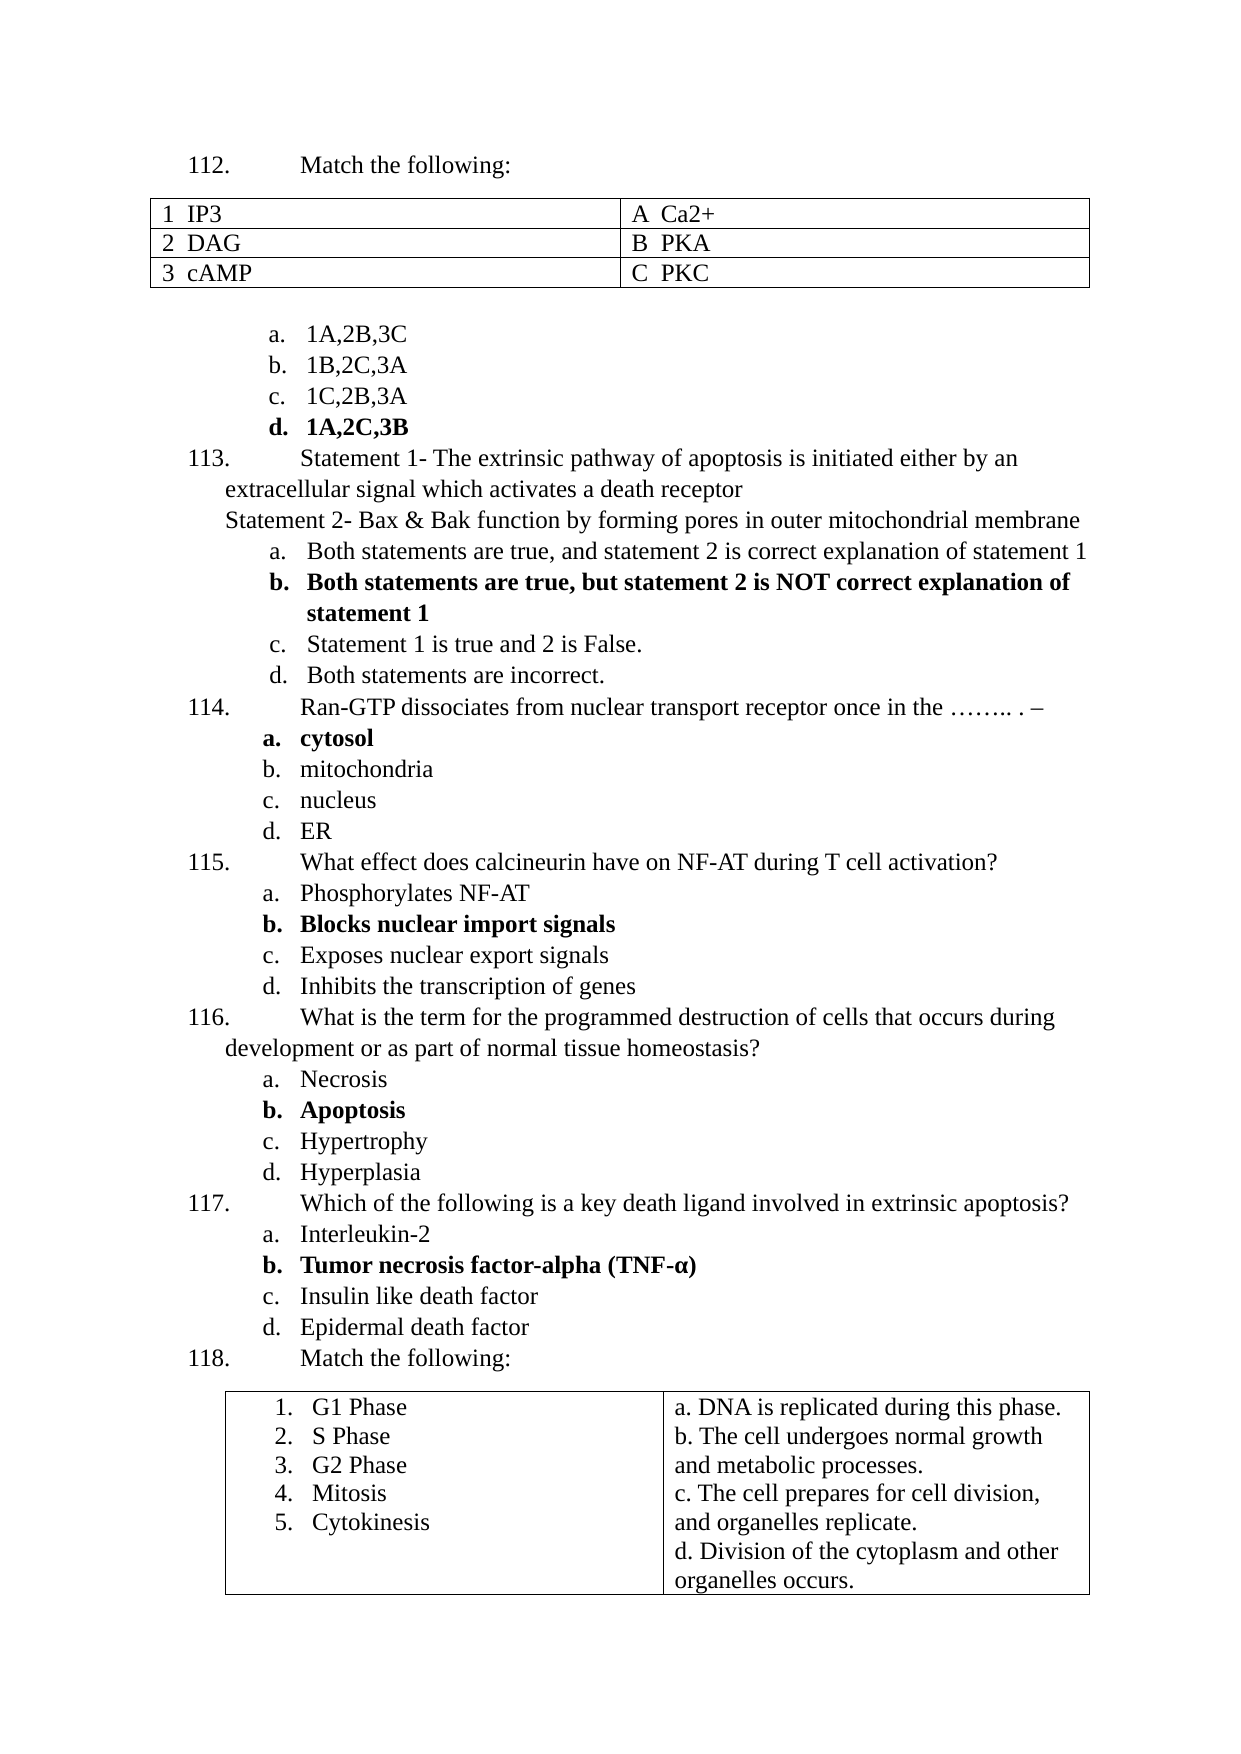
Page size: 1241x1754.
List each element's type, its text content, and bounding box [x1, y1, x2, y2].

table_cell 2 DAG [151, 229, 620, 257]
list Hypertrophy [262, 1126, 1090, 1155]
list Both statements are true, and statement 2 is correct explanation of statement 1 [269, 536, 1090, 565]
list 1B,2C,3A [268, 350, 1090, 379]
list Apoptosis [262, 1095, 1090, 1124]
list Necrosis [262, 1064, 1090, 1093]
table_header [664, 1392, 1089, 1593]
list 1A,2B,3C [268, 319, 1090, 348]
list Ran-GTP dissociates from nuclear transport receptor once in the …….. . – [187, 692, 1090, 720]
list nucleus [262, 785, 1090, 813]
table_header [226, 1392, 663, 1593]
table_cell C PKC [621, 258, 1089, 287]
list ER [262, 816, 1090, 844]
list Match the following: [187, 1343, 1090, 1372]
list 1A,2C,3B [268, 412, 1090, 441]
list What is the term for the programmed destruction of cells that occurs during development or as part of normal tissue homeostasis? [187, 1002, 1090, 1062]
list Statement 2- Bax & Bak function by forming pores in outer mitochondrial membrane [225, 505, 1090, 534]
list cytosol [262, 723, 1090, 751]
list Interleukin-2 [262, 1219, 1090, 1248]
list Phosphorylates NF-AT [262, 878, 1090, 907]
list Hyperplasia [262, 1157, 1090, 1186]
list Tumor necrosis factor-alpha (TNF-α) [262, 1250, 1090, 1279]
table_header A Ca2+ [621, 199, 1089, 227]
list Statement 1- The extrinsic pathway of apoptosis is initiated either by an extracellular signal which activates a death receptor [187, 443, 1090, 503]
list mitochondria [262, 754, 1090, 782]
list Statement 1 is true and 2 is False. [269, 629, 1090, 658]
list Match the following: [187, 150, 1090, 179]
list Blocks nuclear import signals [262, 909, 1090, 938]
list Both statements are incorrect. [269, 661, 1090, 689]
list 1C,2B,3A [268, 381, 1090, 410]
list What effect does calcineurin have on NF-AT during T cell activation? [187, 847, 1090, 876]
list Epidermal death factor [262, 1312, 1090, 1341]
table_cell 3 cAMP [151, 258, 620, 287]
table_cell B PKA [621, 229, 1089, 257]
list Which of the following is a key death ligand involved in extrinsic apoptosis? [187, 1188, 1090, 1217]
list Exposes nuclear export signals [262, 940, 1090, 969]
table_header 1 IP3 [151, 199, 620, 227]
list Both statements are true, but statement 2 is NOT correct explanation of statement 1 [269, 567, 1090, 627]
list Inhibits the transcription of genes [262, 971, 1090, 1000]
list Insulin like death factor [262, 1281, 1090, 1310]
